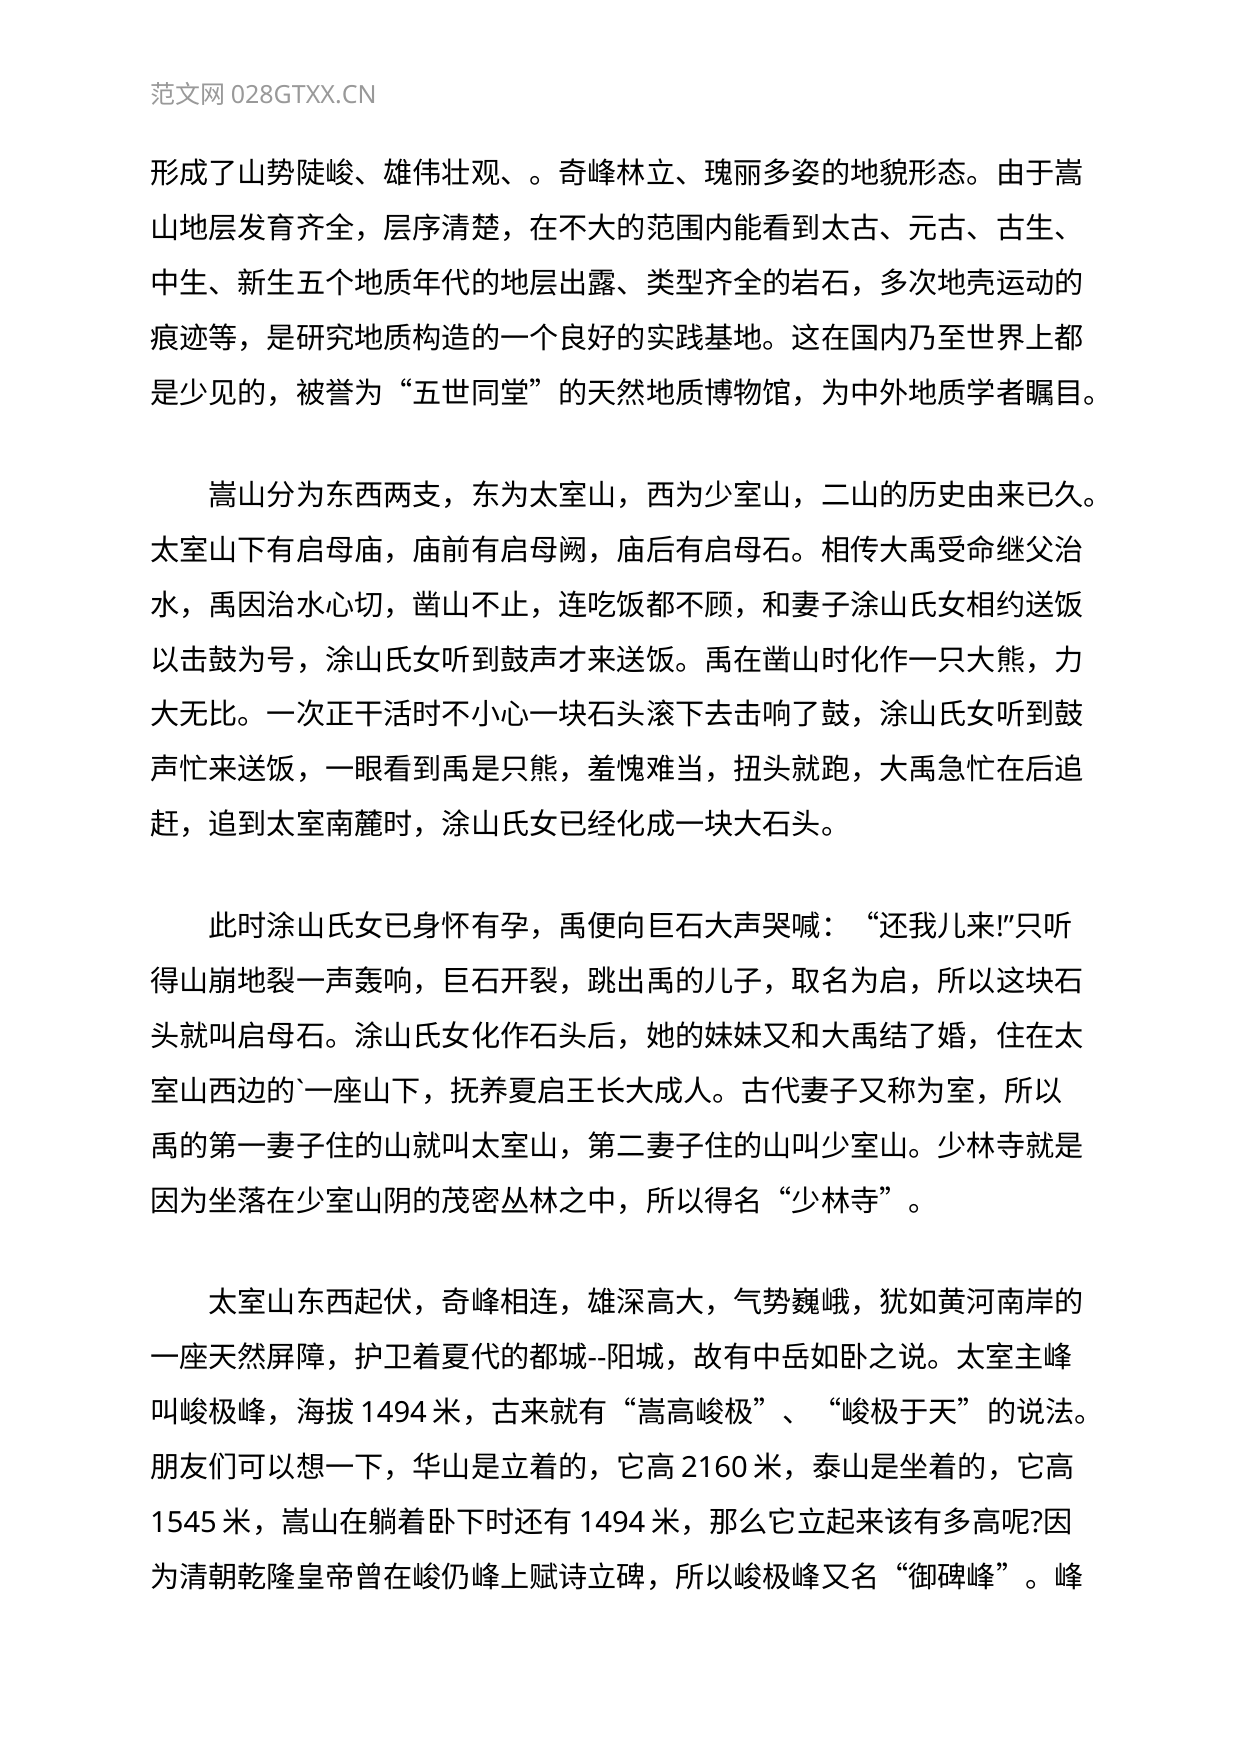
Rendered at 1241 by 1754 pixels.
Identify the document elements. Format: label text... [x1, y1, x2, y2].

text 此时涂山氏女已身怀有孕，禹便向巨石大声哭喊：“还我儿来!”只听得山崩地裂一声轰响，巨石开裂，跳出禹的儿子，取名为启，所以这块石头就叫启母石。涂山氏女化作石头后，她的妹妹又和大禹结了婚，住在太室山西边的`一座山下，抚养夏启王长大成人。古代妻子又称为室，所以禹的第一妻子住的山就叫太室山，第二妻子住的山叫少室山。少林寺就是因为坐落在少室山阴的茂密丛林之中，所以得名“少林寺”。 [150, 902, 1090, 1219]
text 嵩山分为东西两支，东为太室山，西为少室山，二山的历史由来已久。太室山下有启母庙，庙前有启母阙，庙后有启母石。相传大禹受命继父治水，禹因治水心切，凿山不止，连吃饭都不顾，和妻子涂山氏女相约送饭以击鼓为号，涂山氏女听到鼓声才来送饭。禹在凿山时化作一只大熊，力大无比。一次正干活时不小心一块石头滚下去击响了鼓，涂山氏女听到鼓声忙来送饭，一眼看到禹是只熊，羞愧难当，扭头就跑，大禹急忙在后追赶，追到太室南麓时，涂山氏女已经化成一块大石头。 [150, 471, 1090, 843]
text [150, 1279, 1090, 1596]
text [150, 150, 1090, 412]
